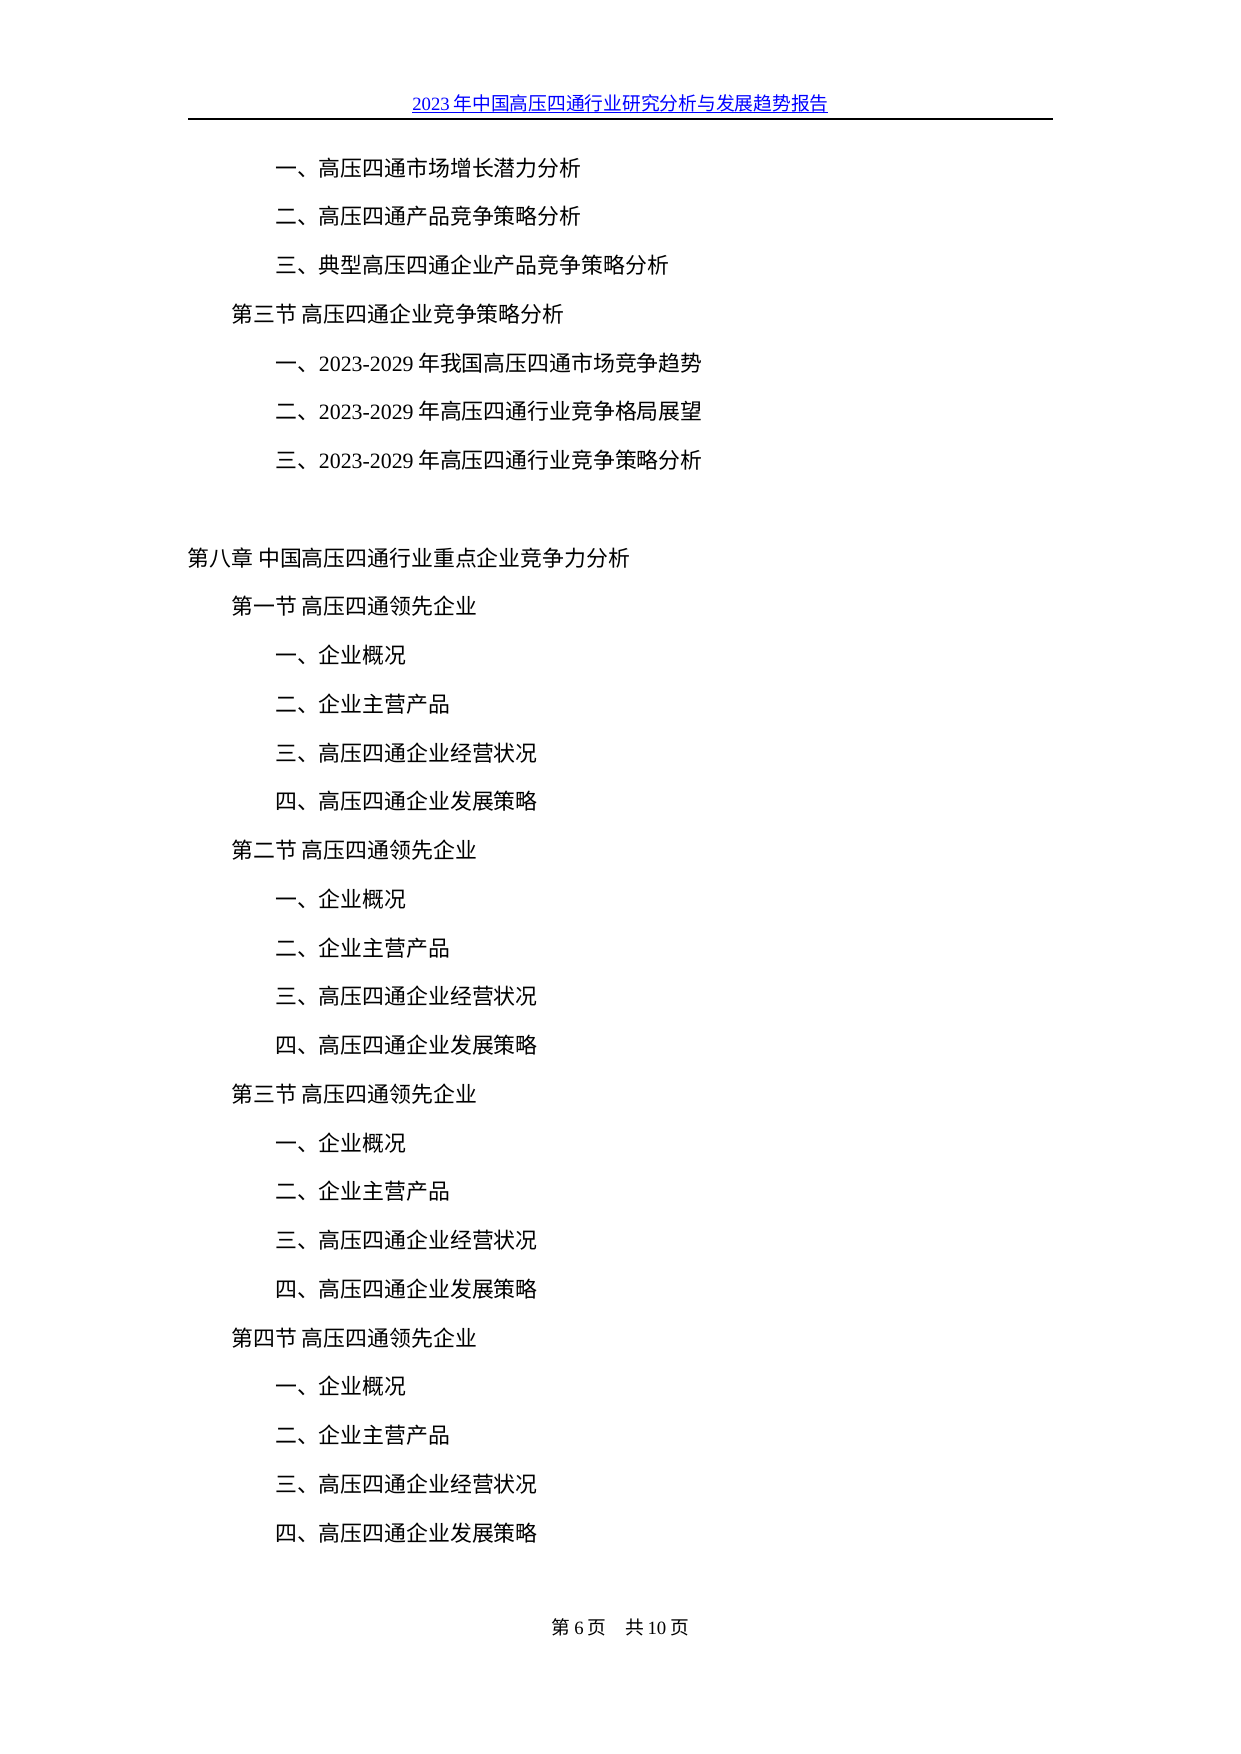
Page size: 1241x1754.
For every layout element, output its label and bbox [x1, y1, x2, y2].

text [187, 150, 1053, 1548]
